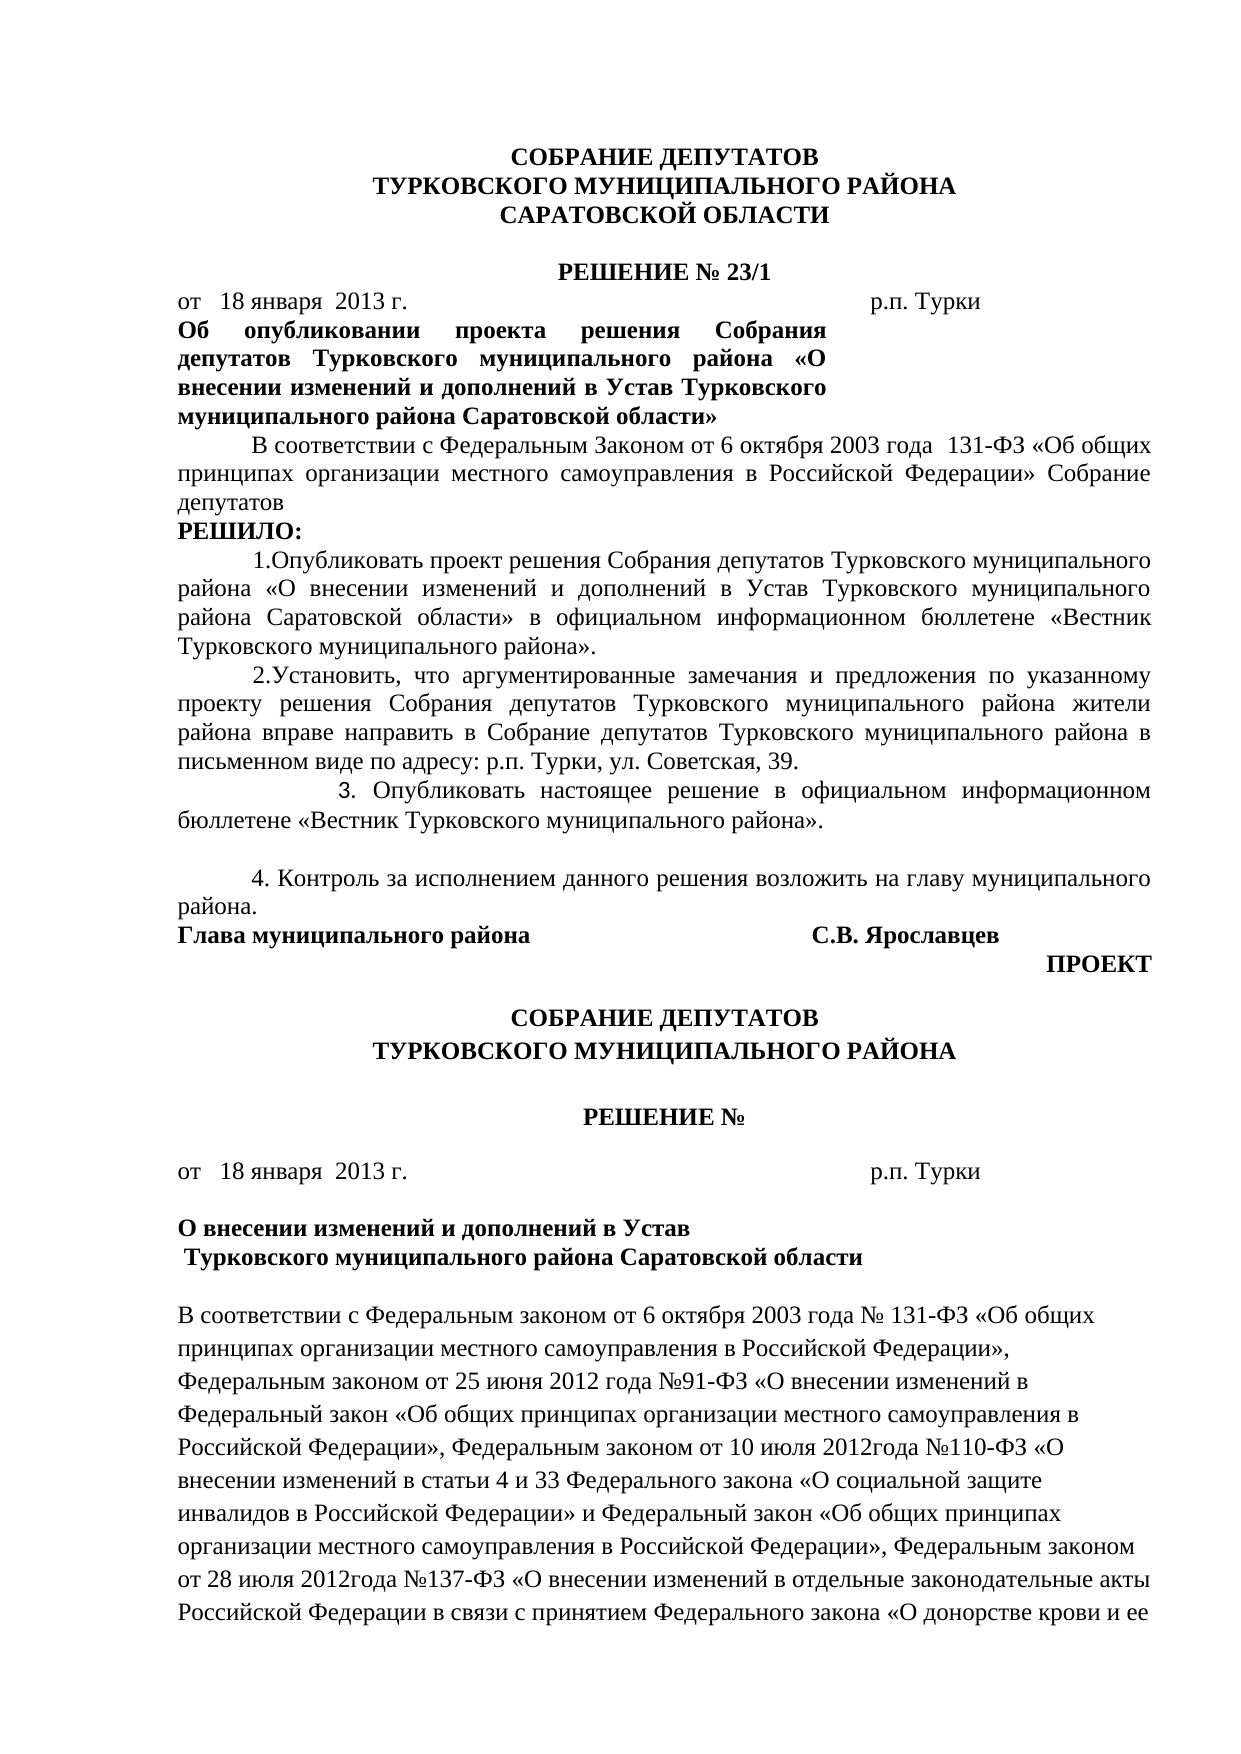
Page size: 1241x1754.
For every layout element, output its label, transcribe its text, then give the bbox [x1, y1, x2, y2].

text 1.Опубликовать проект решения Собрания депутатов Турковского муниципального района «О внесении изменений и дополнений в Устав Турковского муниципального района Саратовской области» в официальном информационном бюллетене «Вестник Турковского муниципального района». [177, 545, 1152, 660]
text САРАТОВСКОЙ ОБЛАСТИ [177, 200, 1152, 228]
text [177, 1300, 1152, 1626]
text 3. Опубликовать настоящее решение в официальном информационном бюллетене «Вестник Турковского муниципального района». [177, 775, 1152, 834]
text В соответствии с Федеральным Законом от 6 октября 2003 года 131-ФЗ «Об общих принципах организации местного самоуправления в Российской Федерации» Собрание депутатов [177, 430, 1152, 516]
text ПРОЕКТ [177, 949, 1152, 978]
text Глава муниципального района С.В. Ярославцев [177, 920, 1152, 949]
text от 18 января 2013 г. р.п. Турки [177, 1156, 1152, 1184]
text ТУРКОВСКОГО МУНИЦИПАЛЬНОГО РАЙОНА [177, 171, 1152, 200]
text ТУРКОВСКОГО МУНИЦИПАЛЬНОГО РАЙОНА [177, 1036, 1152, 1064]
text О внесении изменений и дополнений в Устав [177, 1213, 1152, 1242]
text СОБРАНИЕ ДЕПУТАТОВ [177, 142, 1152, 171]
text 4. Контроль за исполнением данного решения возложить на главу муниципального района. [177, 863, 1152, 920]
text от 18 января 2013 г. р.п. Турки [177, 286, 1152, 315]
text СОБРАНИЕ ДЕПУТАТОВ [177, 1003, 1152, 1032]
text РЕШИЛО: [177, 516, 1152, 545]
text РЕШЕНИЕ № [177, 1102, 1152, 1131]
text Об опубликовании проекта решения Собрания депутатов Турковского муниципального района «О внесении изменений и дополнений в Устав Турковского муниципального района Саратовской области» [177, 315, 827, 430]
text Турковского муниципального района Саратовской области [177, 1242, 1152, 1271]
text 2.Установить, что аргументированные замечания и предложения по указанному проекту решения Собрания депутатов Турковского муниципального района жители района вправе направить в Собрание депутатов Турковского муниципального района в письменном виде по адресу: р.п. Турки, ул. Советская, 39. [177, 660, 1152, 775]
text РЕШЕНИЕ № 23/1 [177, 257, 1152, 286]
